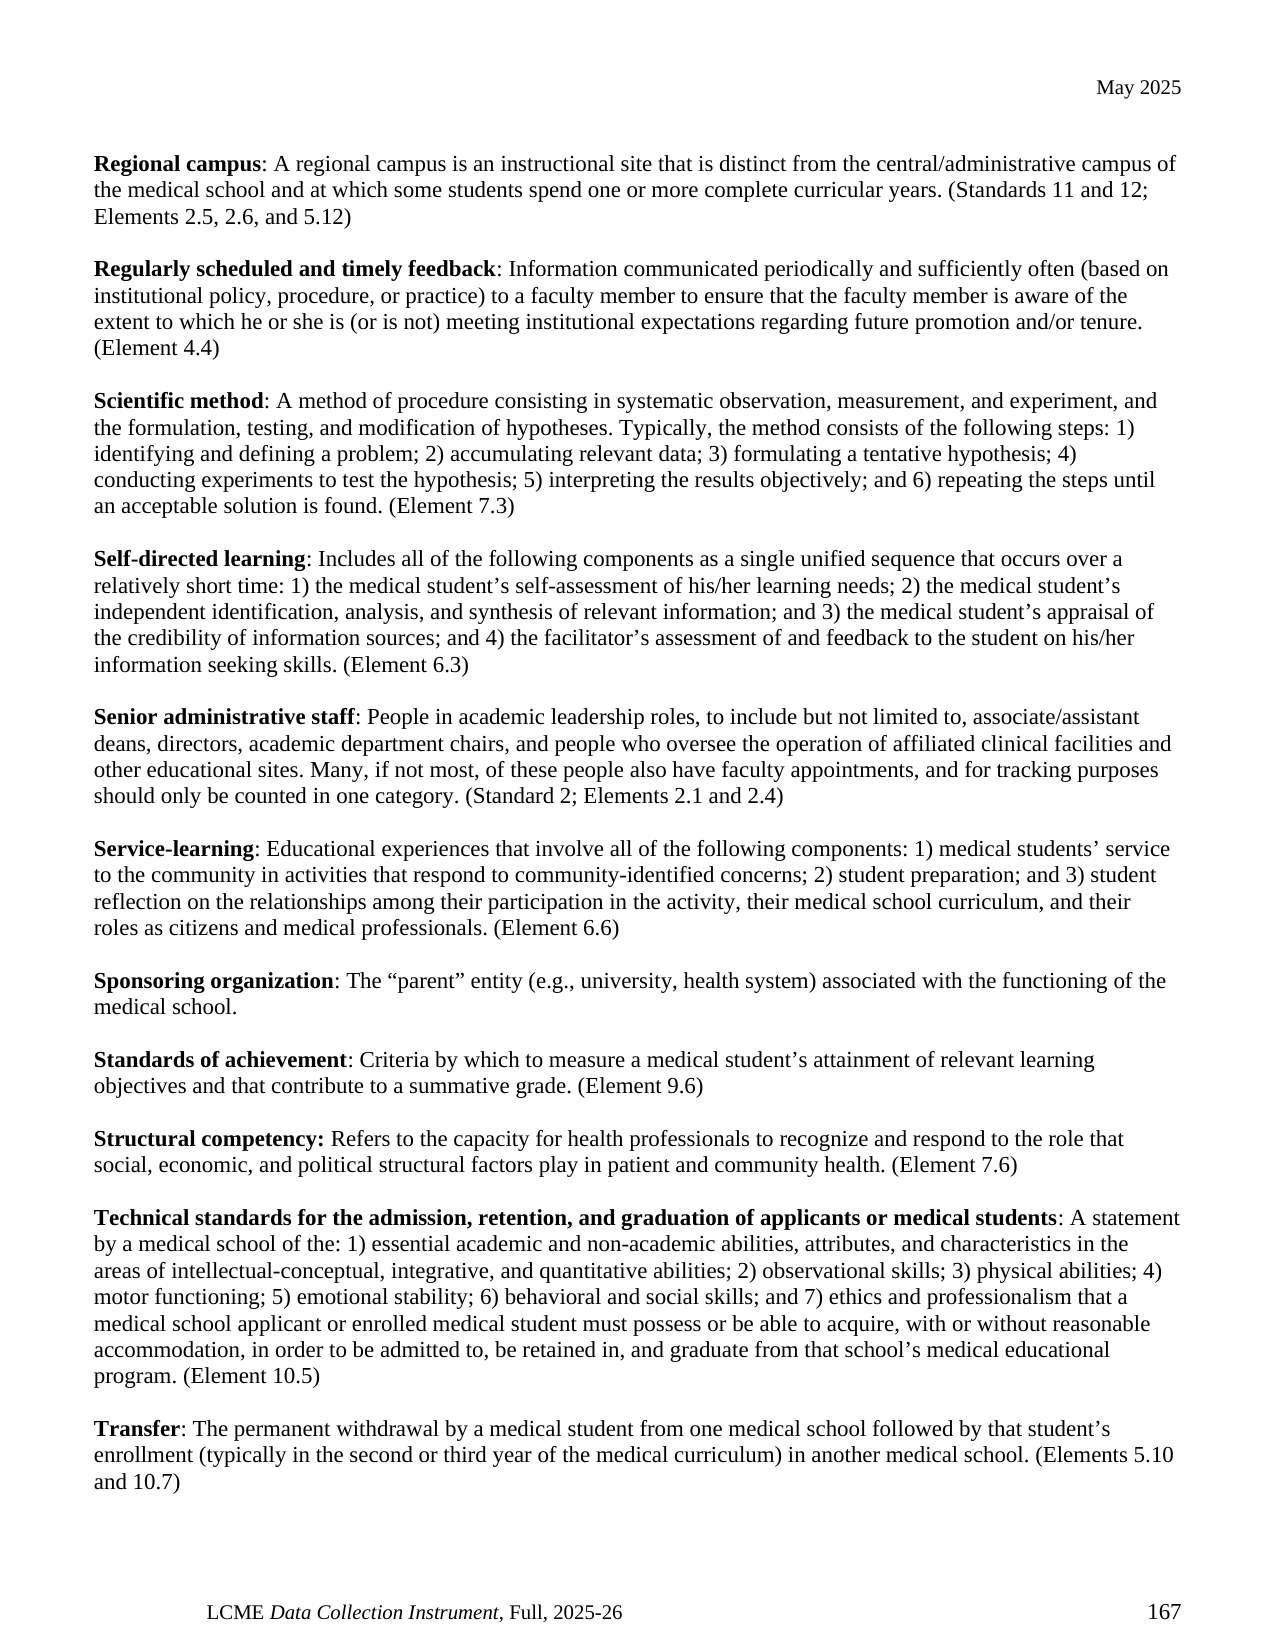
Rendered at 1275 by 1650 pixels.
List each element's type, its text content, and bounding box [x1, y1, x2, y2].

text Self-directed learning: Includes all of the following components as a single unified sequence that occurs over a relatively short time: 1) the medical student’s self-assessment of his/her learning needs; 2) the medical student’s independent identification, analysis, and synthesis of relevant information; and 3) the medical student’s appraisal of the credibility of information sources; and 4) the facilitator’s assessment of and feedback to the student on his/her information seeking skills. (Element 6.3) [94, 545, 1181, 677]
text Service-learning: Educational experiences that involve all of the following components: 1) medical students’ service to the community in activities that respond to community-identified concerns; 2) student preparation; and 3) student reflection on the relationships among their participation in the activity, their medical school curriculum, and their roles as citizens and medical professionals. (Element 6.6) [94, 835, 1181, 941]
text Technical standards for the admission, retention, and graduation of applicants or medical students: A statement by a medical school of the: 1) essential academic and non-academic abilities, attributes, and characteristics in the areas of intellectual-conceptual, integrative, and quantitative abilities; 2) observational skills; 3) physical abilities; 4) motor functioning; 5) emotional stability; 6) behavioral and social skills; and 7) ethics and professionalism that a medical school applicant or enrolled medical student must possess or be able to acquire, with or without reasonable accommodation, in order to be admitted to, be retained in, and graduate from that school’s medical educational program. (Element 10.5) [94, 1204, 1181, 1389]
text Senior administrative staff: People in academic leadership roles, to include but not limited to, associate/assistant deans, directors, academic department chairs, and people who oversee the operation of affiliated clinical facilities and other educational sites. Many, if not most, of these people also have faculty appointments, and for tracking purposes should only be counted in one category. (Standard 2; Elements 2.1 and 2.4) [94, 703, 1181, 809]
text Transfer: The permanent withdrawal by a medical student from one medical school followed by that student’s enrollment (typically in the second or third year of the medical curriculum) in another medical school. (Elements 5.10 and 10.7) [94, 1415, 1181, 1494]
text Scientific method: A method of procedure consisting in systematic observation, measurement, and experiment, and the formulation, testing, and modification of hypotheses. Typically, the method consists of the following steps: 1) identifying and defining a problem; 2) accumulating relevant data; 3) formulating a tentative hypothesis; 4) conducting experiments to test the hypothesis; 5) interpreting the results objectively; and 6) repeating the steps until an acceptable solution is found. (Element 7.3) [94, 387, 1181, 519]
text Regional campus: A regional campus is an instructional site that is distinct from the central/administrative campus of the medical school and at which some students spend one or more complete curricular years. (Standards 11 and 12; Elements 2.5, 2.6, and 5.12) [94, 150, 1181, 229]
text Regularly scheduled and timely feedback: Information communicated periodically and sufficiently often (based on institutional policy, procedure, or practice) to a faculty member to ensure that the faculty member is aware of the extent to which he or she is (or is not) meeting institutional expectations regarding future promotion and/or tenure. (Element 4.4) [94, 255, 1181, 361]
text Sponsoring organization: The “parent” entity (e.g., university, health system) associated with the functioning of the medical school. [94, 967, 1181, 1020]
text Standards of achievement: Criteria by which to measure a medical student’s attainment of relevant learning objectives and that contribute to a summative grade. (Element 9.6) [94, 1046, 1181, 1099]
text Structural competency: Refers to the capacity for health professionals to recognize and respond to the role that social, economic, and political structural factors play in patient and community health. (Element 7.6) [94, 1125, 1181, 1178]
